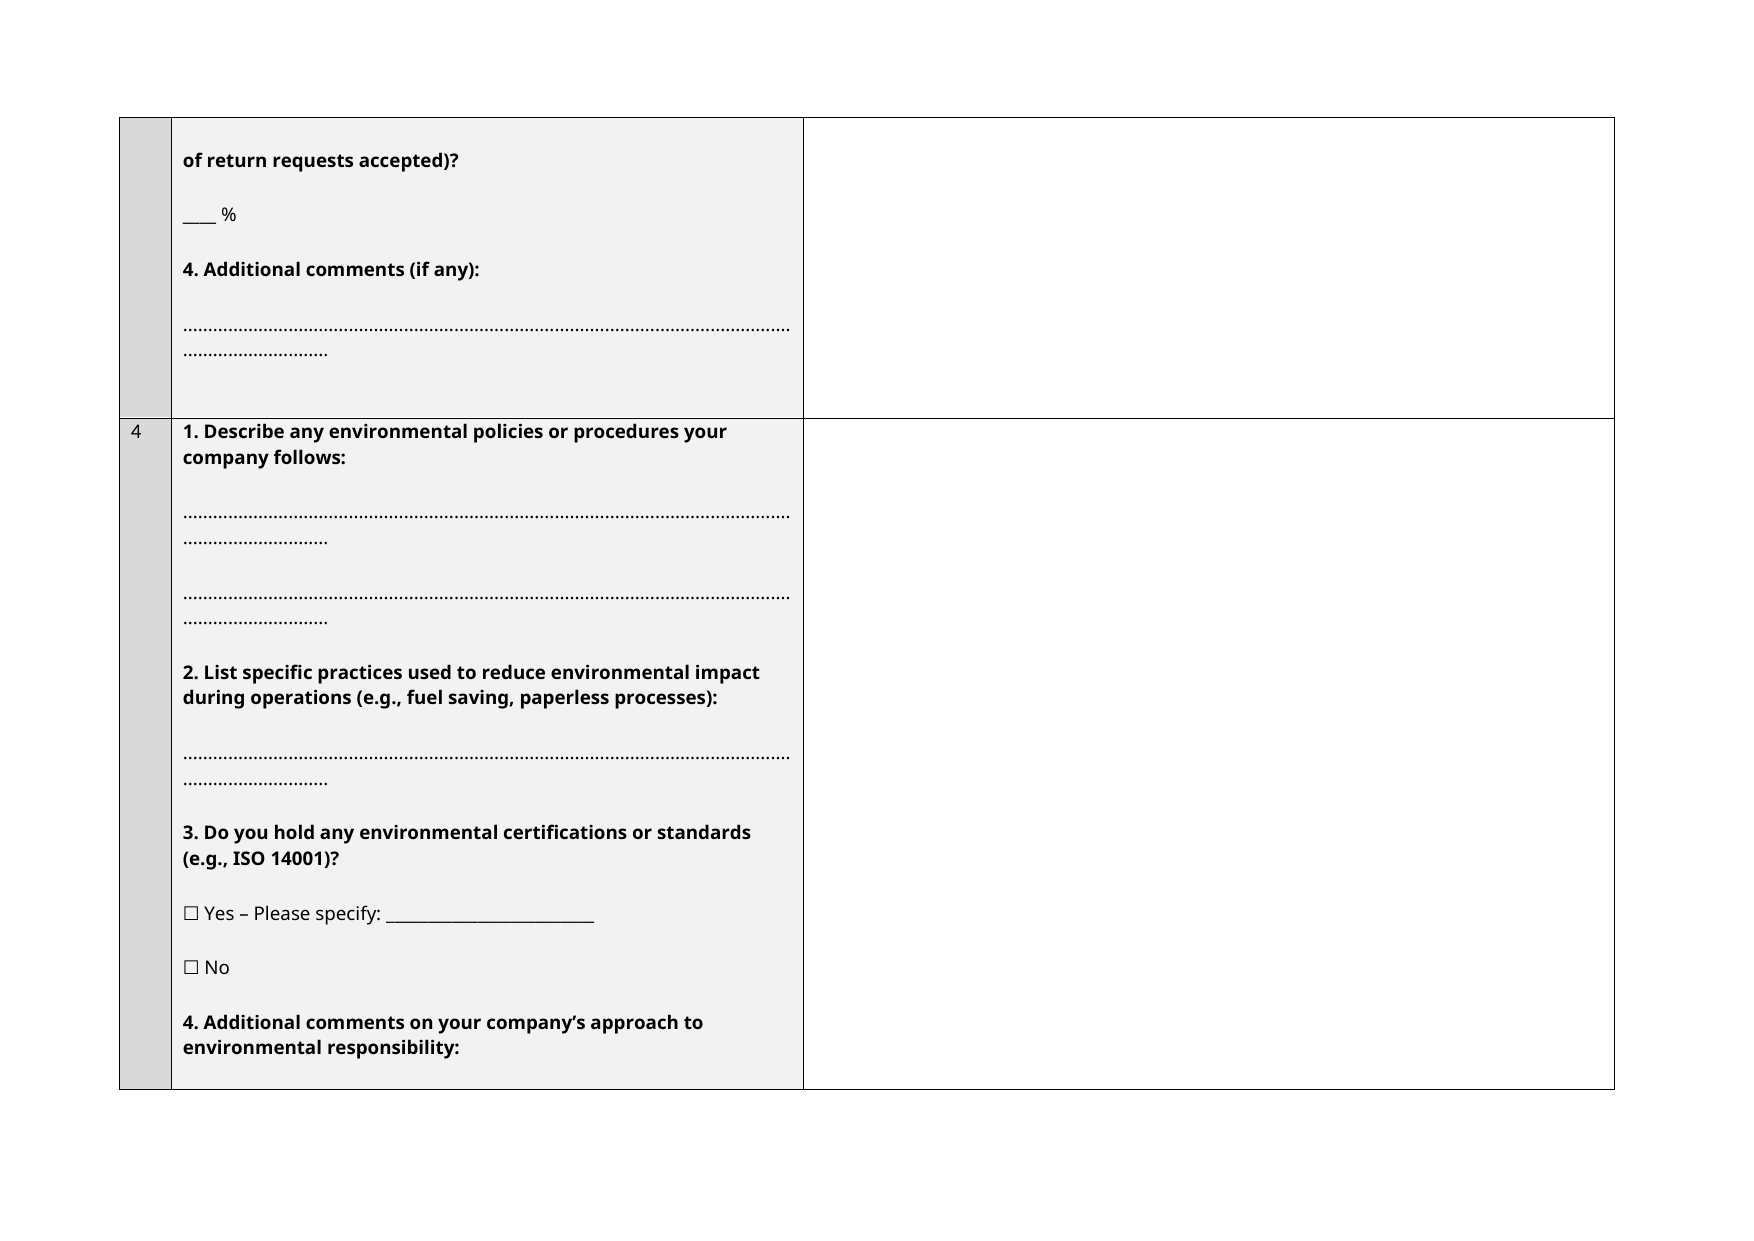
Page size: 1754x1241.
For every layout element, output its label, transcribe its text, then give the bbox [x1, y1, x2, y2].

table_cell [172, 118, 803, 417]
table_cell 3 [120, 118, 171, 417]
table_cell [804, 419, 1614, 1089]
table_cell [804, 118, 1614, 417]
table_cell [172, 419, 803, 1089]
table_cell 4 [120, 419, 171, 1089]
